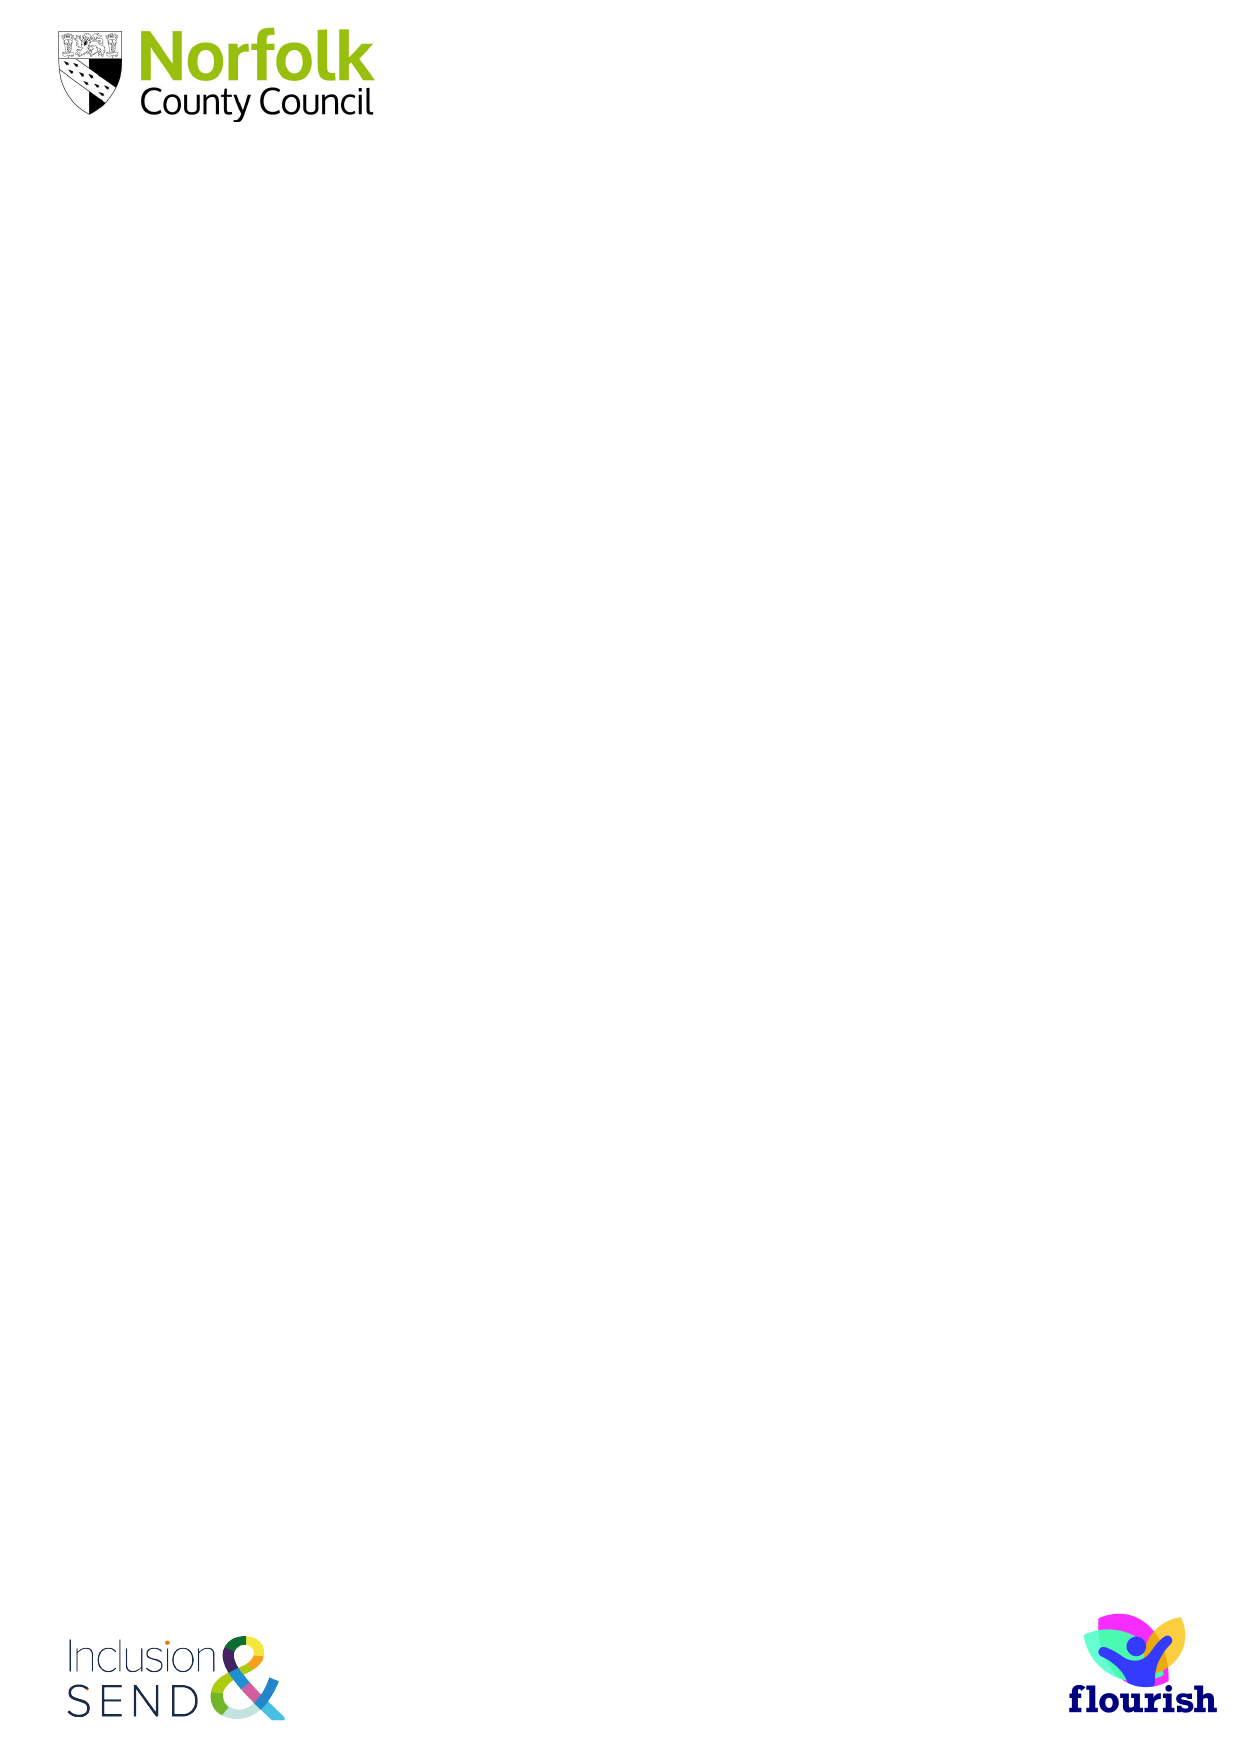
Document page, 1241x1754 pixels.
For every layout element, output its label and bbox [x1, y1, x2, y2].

picture [1047, 1598, 1238, 1724]
picture [65, 1632, 285, 1726]
picture [54, 24, 377, 122]
